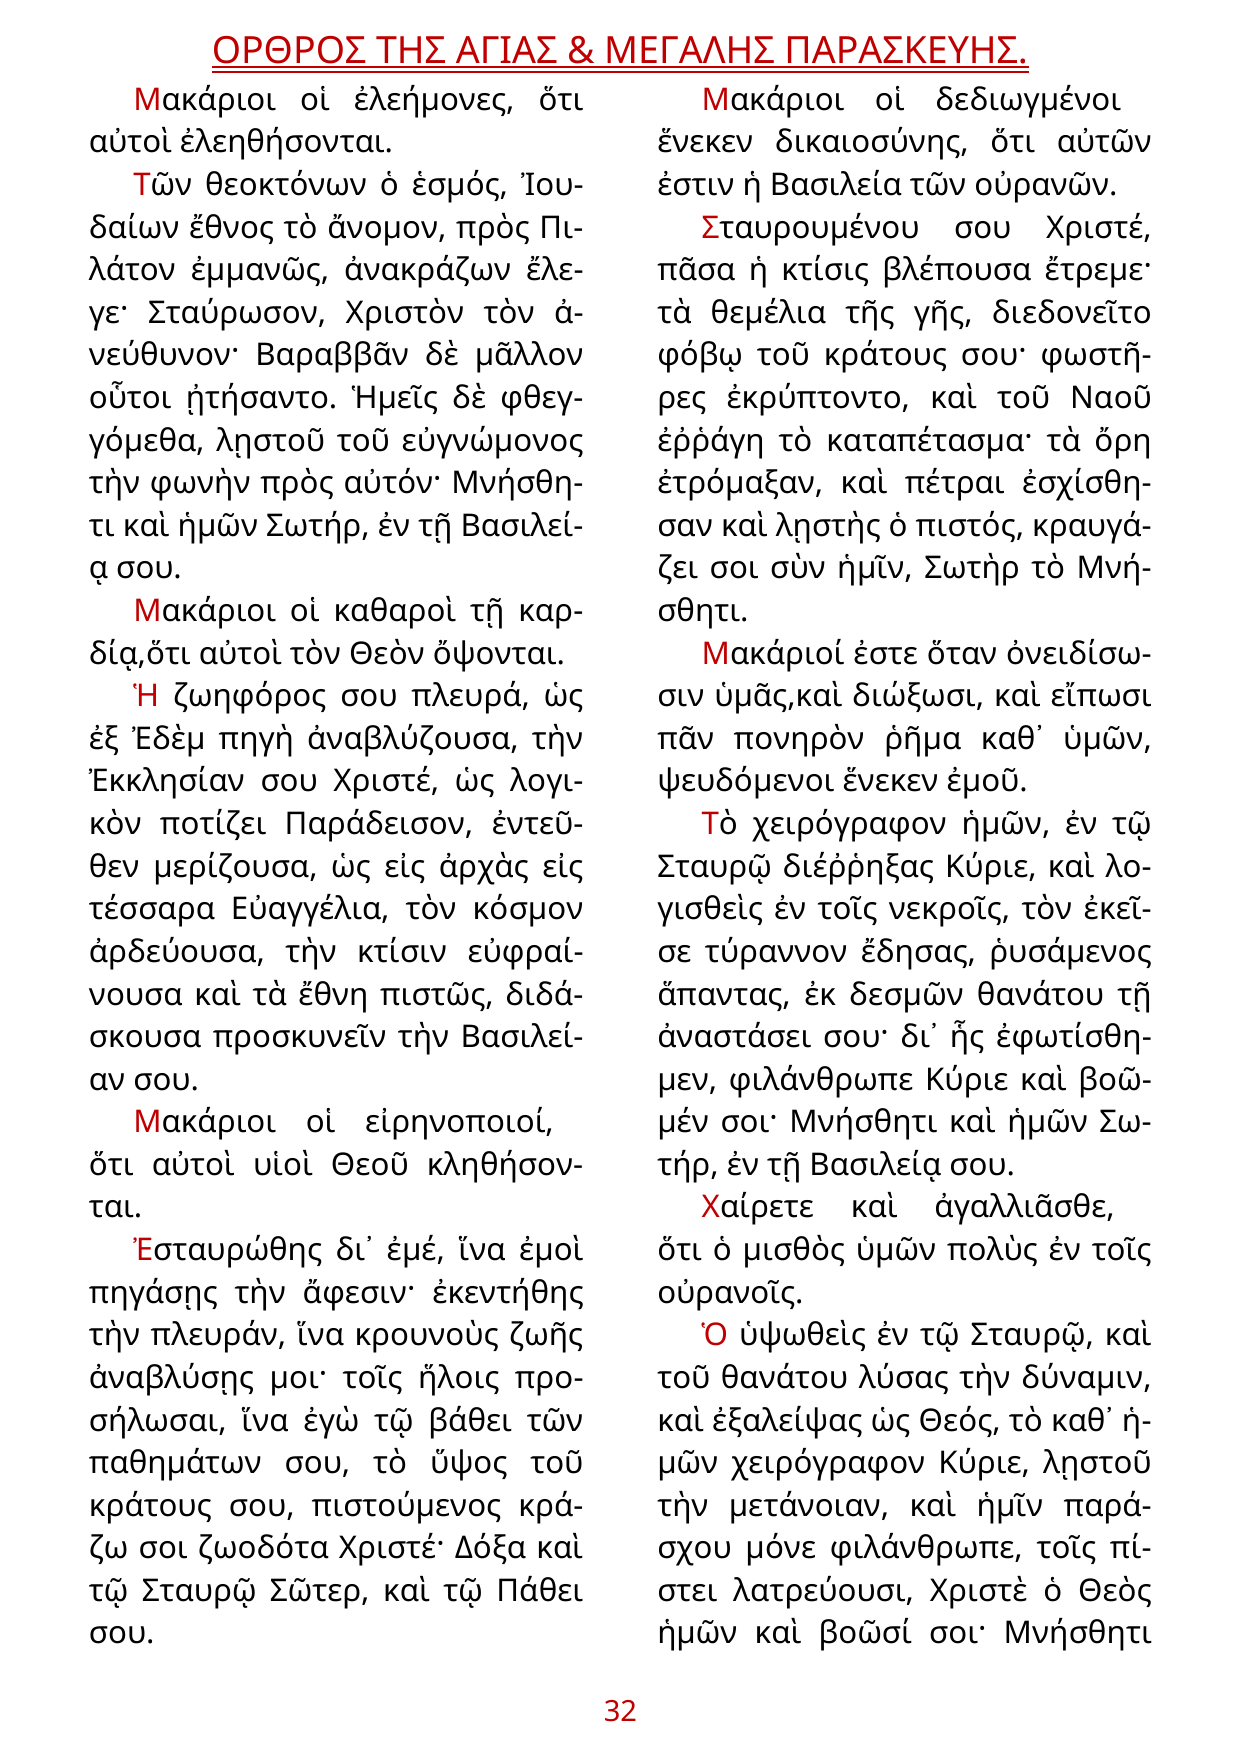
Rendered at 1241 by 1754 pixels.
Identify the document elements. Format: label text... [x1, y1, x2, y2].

subtitle Μακάριοι οἱ δεδιωγμένοι ἕνεκεν δικαιοσύνης, ὅτι αὐτῶν ἐστιν ἡ Βασιλεία τῶν οὐρανῶν. [657, 77, 1152, 204]
text Ἐσταυρώθης δι᾿ ἐμέ, ἵνα ἐμοὶ πηγάσῃς τὴν ἄφεσιν· ἐκεντήθης τὴν πλευράν, ἵνα κρουνοὺς ζωῆς ἀναβλύσῃς μοι· τοῖς ἥλοις προσήλωσαι, ἵνα ἐγὼ τῷ βάθει τῶν παθημάτων σου, τὸ ὕψος τοῦ κράτους σου, πιστούμενος κράζω σοι ζωοδότα Χριστέ· Δόξα καὶ τῷ Σταυρῷ Σῶτερ, καὶ τῷ Πάθει σου. [89, 1227, 583, 1653]
text Τὸ χειρόγραφον ἡμῶν, ἐν τῷ Σταυρῷ διέῤῥηξας Κύριε, καὶ λογισθεὶς ἐν τοῖς νεκροῖς, τὸν ἐκεῖσε τύραννον ἔδησας, ῥυσάμενος ἅπαντας, ἐκ δεσμῶν θανάτου τῇ ἀναστάσει σου· δι᾿ ἧς ἐφωτίσθημεν, φιλάνθρωπε Κύριε καὶ βοῶμέν σοι· Μνήσθητι καὶ ἡμῶν Σωτήρ, ἐν τῇ Βασιλείᾳ σου. [657, 801, 1152, 1184]
subtitle Μακάριοι οἱ ἐλεήμονες, ὅτι αὐτοὶ ἐλεηθήσονται. [89, 77, 583, 162]
subtitle Μακάριοι οἱ καθαροὶ τῇ καρδίᾳ,ὅτι αὐτοὶ τὸν Θεὸν ὄψονται. [89, 588, 583, 673]
subtitle Μακάριοι οἱ εἰρηνοποιοί, ὅτι αὐτοὶ υἱοὶ Θεοῦ κληθήσονται. [89, 1099, 583, 1227]
subtitle Χαίρετε καὶ ἀγαλλιᾶσθε, ὅτι ὁ μισθὸς ὑμῶν πολὺς ἐν τοῖς οὐρανοῖς. [657, 1184, 1152, 1312]
text Ἡ ζωηφόρος σου πλευρά, ὡς ἐξ Ἐδὲμ πηγὴ ἀναβλύζουσα, τὴν Ἐκκλησίαν σου Χριστέ, ὡς λογικὸν ποτίζει Παράδεισον, ἐντεῦθεν μερίζουσα, ὡς εἰς ἀρχὰς εἰς τέσσαρα Εὐαγγέλια, τὸν κόσμον ἀρδεύουσα, τὴν κτίσιν εὐφραίνουσα καὶ τὰ ἔθνη πιστῶς, διδάσκουσα προσκυνεῖν τὴν Βασιλείαν σου. [89, 673, 583, 1099]
text Τῶν θεοκτόνων ὁ ἑσμός, Ἰουδαίων ἔθνος τὸ ἄνομον, πρὸς Πιλάτον ἐμμανῶς, ἀνακράζων ἔλεγε· Σταύρωσον, Χριστὸν τὸν ἀνεύθυνον· Βαραββᾶν δὲ μᾶλλον οὗτοι ᾐτήσαντο. Ἡμεῖς δὲ φθεγγόμεθα, λῃστοῦ τοῦ εὐγνώμονος τὴν φωνὴν πρὸς αὐτόν· Μνήσθητι καὶ ἡμῶν Σωτήρ, ἐν τῇ Βασιλείᾳ σου. [89, 162, 583, 588]
subtitle Μακάριοί ἐστε ὅταν ὀνειδίσωσιν ὑμᾶς,καὶ διώξωσι, καὶ εἴπωσι πᾶν πονηρὸν ῥῆμα καθ᾿ ὑμῶν, ψευδόμενοι ἕνεκεν ἐμοῦ. [657, 631, 1152, 801]
text Σταυρουμένου σου Χριστέ, πᾶσα ἡ κτίσις βλέπουσα ἔτρεμε· τὰ θεμέλια τῆς γῆς, διεδονεῖτο φόβῳ τοῦ κράτους σου· φωστῆρες ἐκρύπτοντο, καὶ τοῦ Ναοῦ ἐῤῥάγη τὸ καταπέτασμα· τὰ ὄρη ἐτρόμαξαν, καὶ πέτραι ἐσχίσθησαν καὶ λῃστὴς ὁ πιστός, κραυγάζει σοι σὺν ἡμῖν, Σωτὴρ τὸ Μνήσθητι. [657, 204, 1152, 631]
